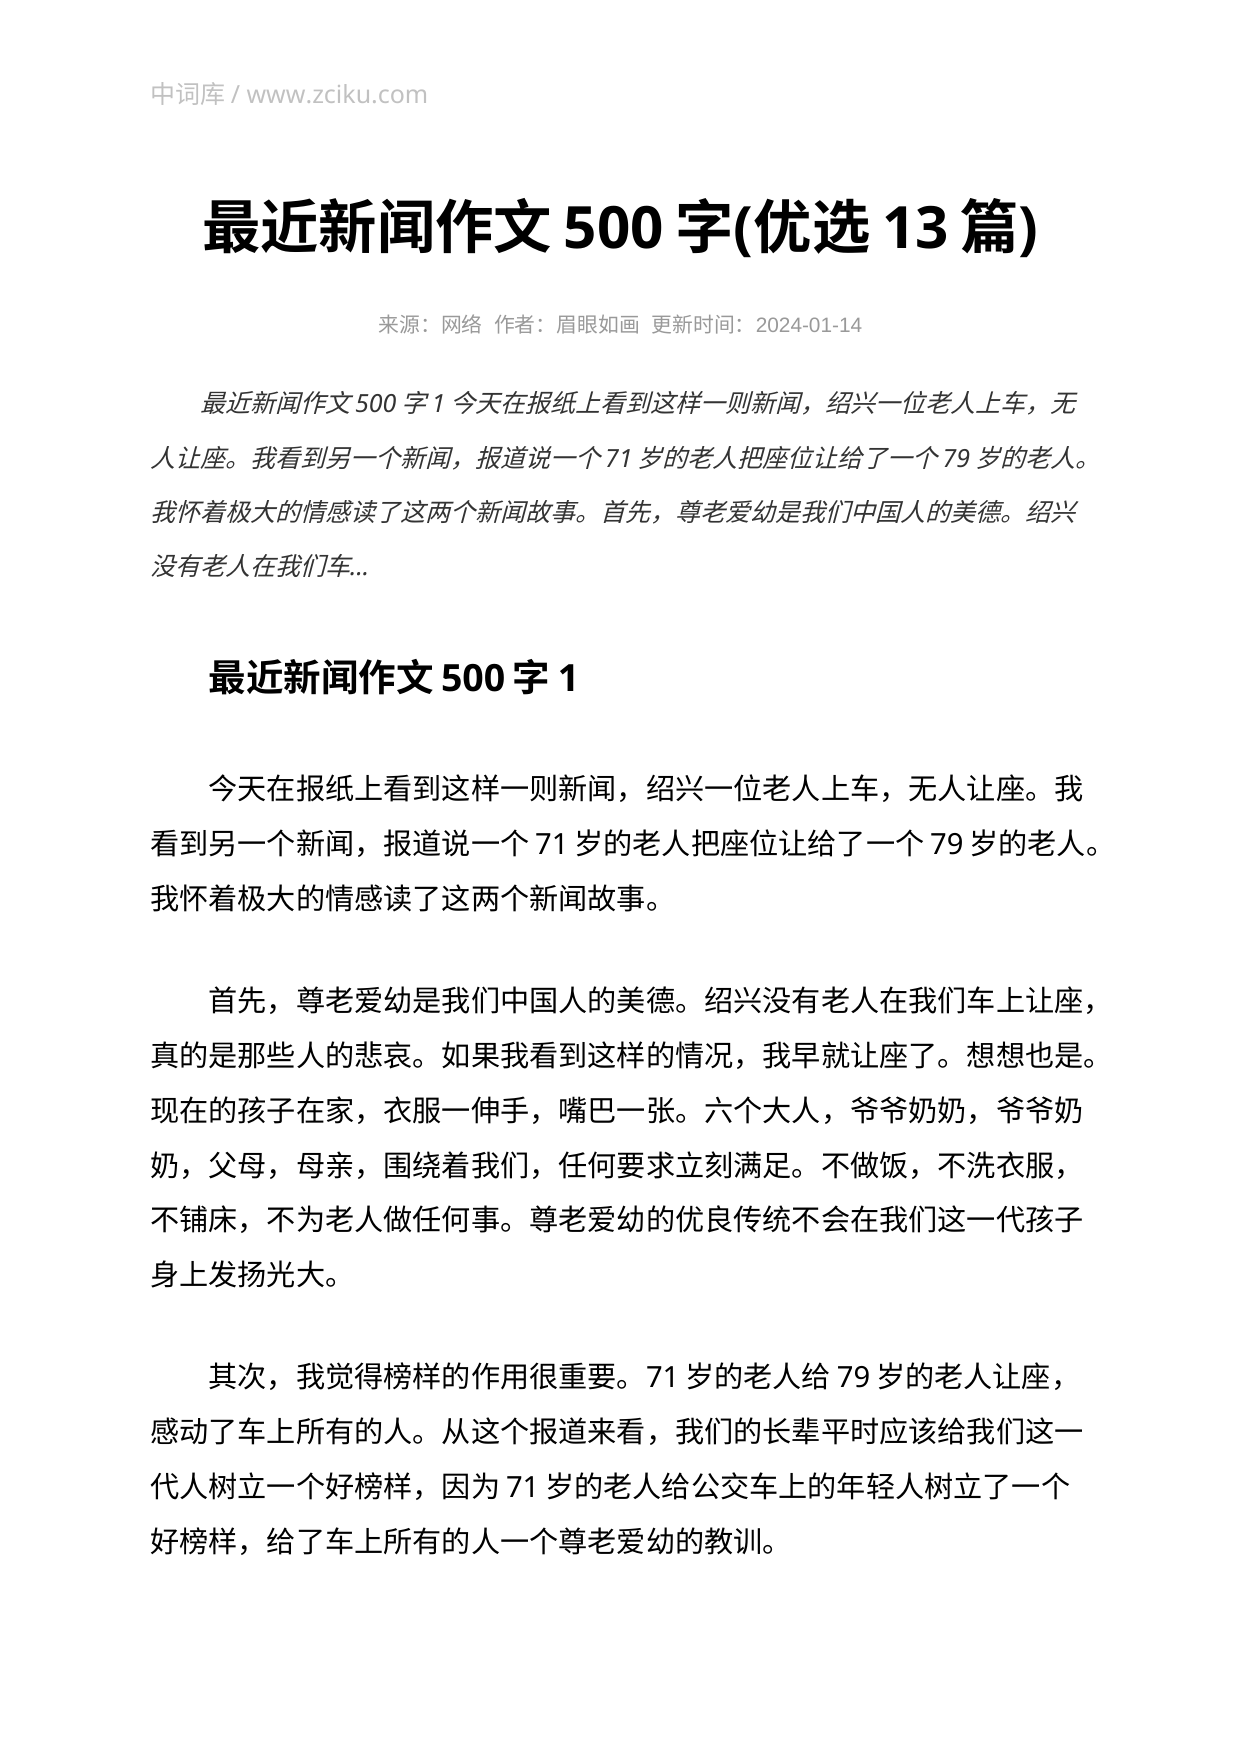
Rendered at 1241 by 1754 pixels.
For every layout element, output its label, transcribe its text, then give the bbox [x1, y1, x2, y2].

text 来源：网络 作者：眉眼如画 更新时间：2024-01-14 [150, 313, 1090, 337]
text 其次，我觉得榜样的作用很重要。71岁的老人给79岁的老人让座，感动了车上所有的人。从这个报道来看，我们的长辈平时应该给我们这一代人树立一个好榜样，因为71岁的老人给公交车上的年轻人树立了一个好榜样，给了车上所有的人一个尊老爱幼的教训。 [150, 1354, 1090, 1561]
text 今天在报纸上看到这样一则新闻，绍兴一位老人上车，无人让座。我看到另一个新闻，报道说一个71岁的老人把座位让给了一个79岁的老人。我怀着极大的情感读了这两个新闻故事。 [150, 766, 1090, 918]
text 首先，尊老爱幼是我们中国人的美德。绍兴没有老人在我们车上让座，真的是那些人的悲哀。如果我看到这样的情况，我早就让座了。想想也是。现在的孩子在家，衣服一伸手，嘴巴一张。六个大人，爷爷奶奶，爷爷奶奶，父母，母亲，围绕着我们，任何要求立刻满足。不做饭，不洗衣服，不铺床，不为老人做任何事。尊老爱幼的优良传统不会在我们这一代孩子身上发扬光大。 [150, 977, 1090, 1294]
text 最近新闻作文500字1 [150, 648, 1090, 703]
text 最近新闻作文500字1今天在报纸上看到这样一则新闻，绍兴一位老人上车，无人让座。我看到另一个新闻，报道说一个71岁的老人把座位让给了一个79岁的老人。我怀着极大的情感读了这两个新闻故事。首先，尊老爱幼是我们中国人的美德。绍兴没有老人在我们车... [150, 384, 1090, 583]
subtitle 最近新闻作文500字(优选13篇) [150, 181, 1090, 266]
